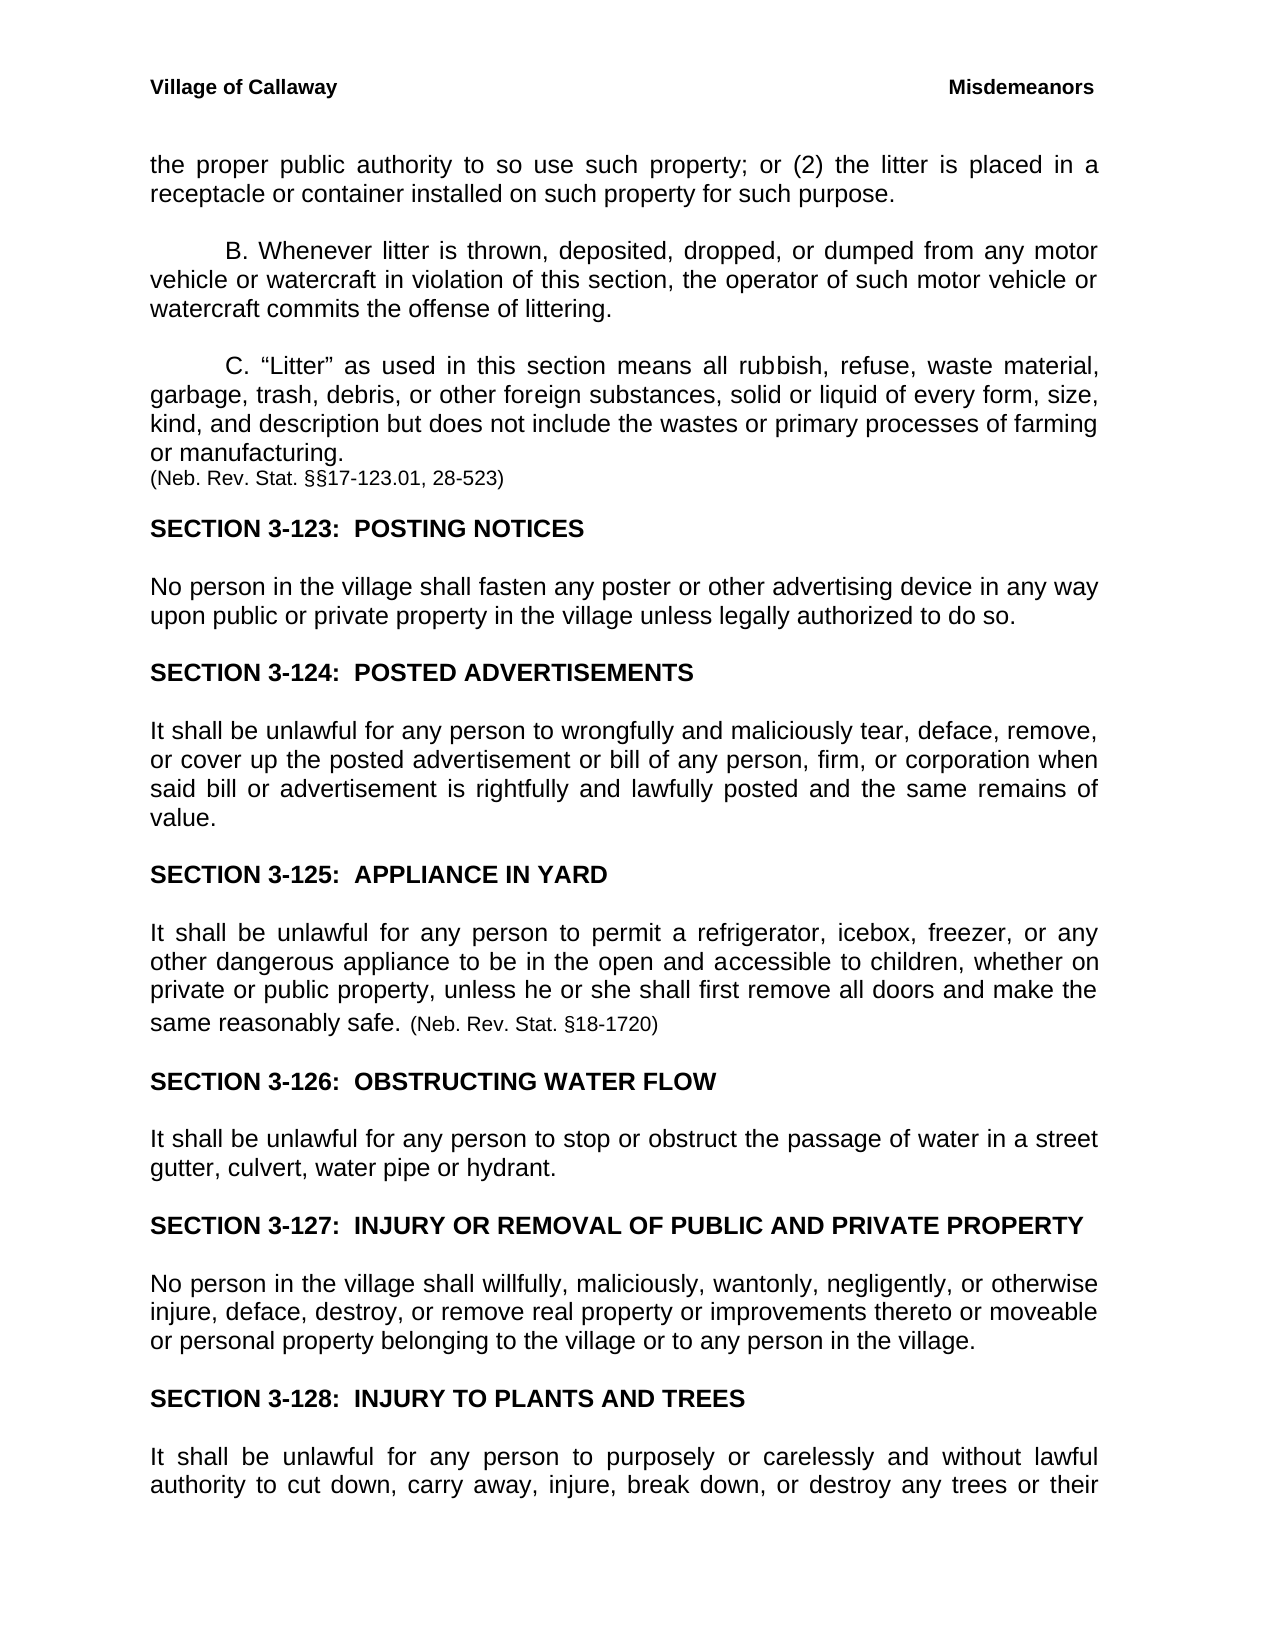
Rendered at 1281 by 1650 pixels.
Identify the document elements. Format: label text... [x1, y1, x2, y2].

subtitle section 3-128: Injury to PLANTS AND Trees [150, 1383, 1100, 1412]
text It shall be unlawful for any person to wrongfully and maliciously tear, deface, remove, or cover up the posted advertisement or bill of any person, firm, or corporation when said bill or advertisement is rightfully and lawfully posted and the same remains of value. [150, 716, 1100, 831]
text No person in the village shall fasten any poster or other advertising device in any way upon public or private property in the village unless legally authorized to do so. [150, 572, 1100, 629]
text (Neb. Rev. Stat. §§17-123.01, 28-523) [150, 466, 1100, 490]
text B. Whenever litter is thrown, deposited, dropped, or dumped from any motor vehicle or watercraft in violation of this section, the operator of such motor vehicle or watercraft commits the offense of littering. [150, 236, 1100, 322]
text No person in the village shall willfully, maliciously, wantonly, negligently, or otherwise injure, deface, destroy, or remove real property or improvements thereto or moveable or personal property belonging to the village or to any person in the village. [150, 1268, 1100, 1355]
text It shall be unlawful for any person to permit a refrigerator, icebox, freezer, or any other dangerous appliance to be in the open and accessible to children, whether on private or public property, unless he or she shall first remove all doors and make the same reasonably safe. (Neb. Rev. Stat. §18-1720) [150, 918, 1100, 1038]
text C. “Litter” as used in this section means all rubbish, refuse, waste material, garbage, trash, debris, or other foreign substances, solid or liquid of every form, size, kind, and description but does not include the wastes or primary processes of farming or manufacturing. [150, 351, 1100, 466]
subtitle SECTION 3-125: APPLIANCE IN YARD [150, 860, 1100, 889]
subtitle section 3-124: POSTED ADVERTISEMENTS [150, 658, 1100, 687]
subtitle section 3-126: Obstructing Water Flow [150, 1066, 1100, 1095]
subtitle Section 3-127: injury or removal of Public and Private Property [150, 1211, 1100, 1239]
text It shall be unlawful for any person to stop or obstruct the passage of water in a street gutter, culvert, water pipe or hydrant. [150, 1124, 1100, 1182]
subtitle Section 3-123: Posting Notices [150, 514, 1100, 543]
